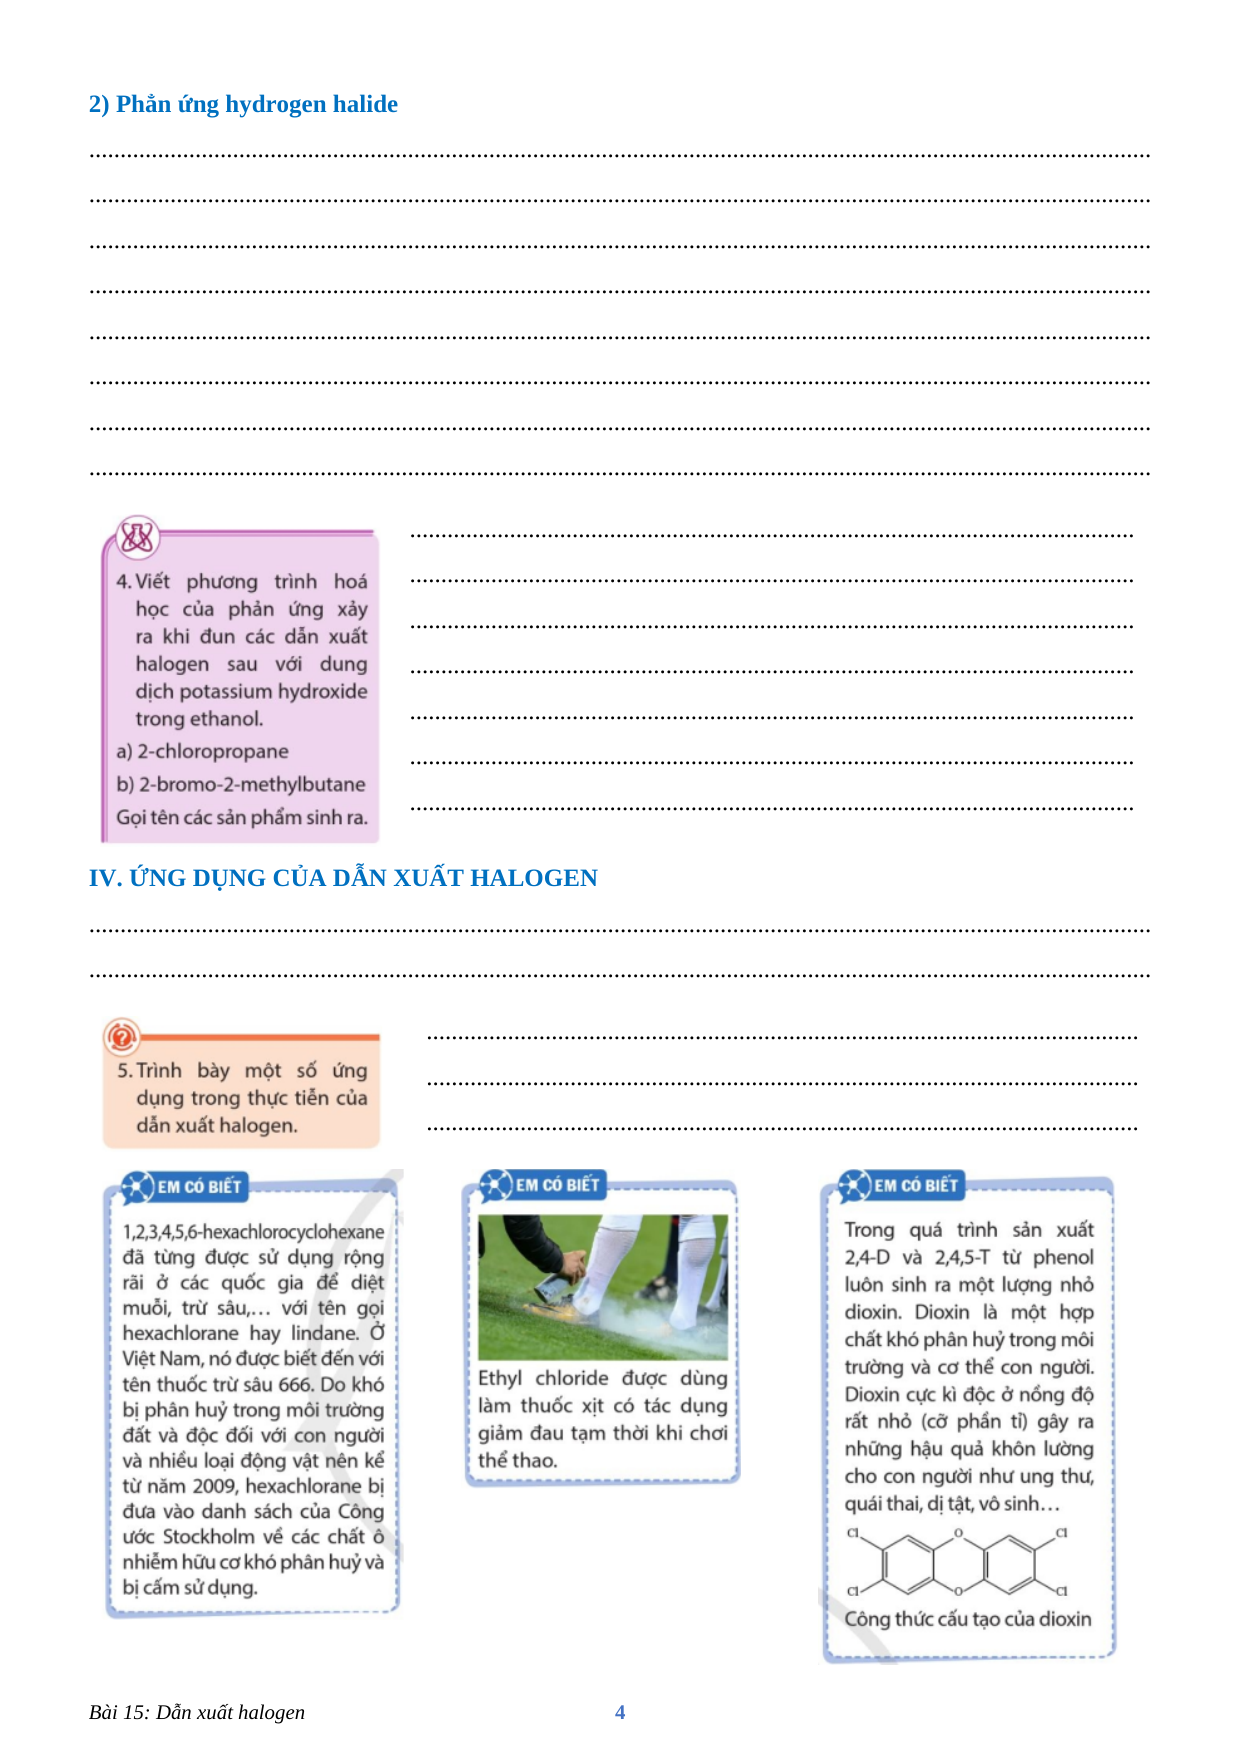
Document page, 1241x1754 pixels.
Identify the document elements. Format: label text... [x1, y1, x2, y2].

text .......................................................................................................................................................................... [89, 954, 1152, 983]
table_cell [415, 1153, 787, 1664]
text IV. ỨNG DỤNG CỦA DẪN XUẤT HALOGEN [89, 863, 1152, 892]
table_cell [89, 1153, 415, 1664]
picture [460, 1169, 741, 1489]
text .......................................................................................................................................................................... [89, 179, 1152, 208]
picture [100, 514, 382, 847]
text .......................................................................................................................................................................... [89, 270, 1152, 299]
text .......................................................................................................................................................................... [89, 225, 1152, 254]
text .......................................................................................................................................................................... [89, 909, 1152, 937]
table_header .................................................................................................................... .................................................................................................................... .................................................................................................................... .................................................................................................................... .................................................................................................................... .................................................................................................................... .................................................................................................................... [398, 498, 1151, 847]
table_cell [787, 1153, 1152, 1664]
picture [100, 1016, 383, 1153]
text 2) Phẳn ứng hydrogen halide [89, 89, 1152, 117]
table_header .................................................................................................................. .................................................................................................................. .................................................................................................................. [415, 1000, 1152, 1152]
picture [100, 1169, 404, 1620]
table_header [89, 498, 398, 847]
table_header [89, 1000, 415, 1152]
text .......................................................................................................................................................................... [89, 316, 1152, 344]
picture [818, 1169, 1121, 1665]
text .......................................................................................................................................................................... [89, 361, 1152, 390]
text .......................................................................................................................................................................... [89, 407, 1152, 435]
text .......................................................................................................................................................................... [89, 452, 1152, 481]
text .......................................................................................................................................................................... [89, 134, 1152, 163]
